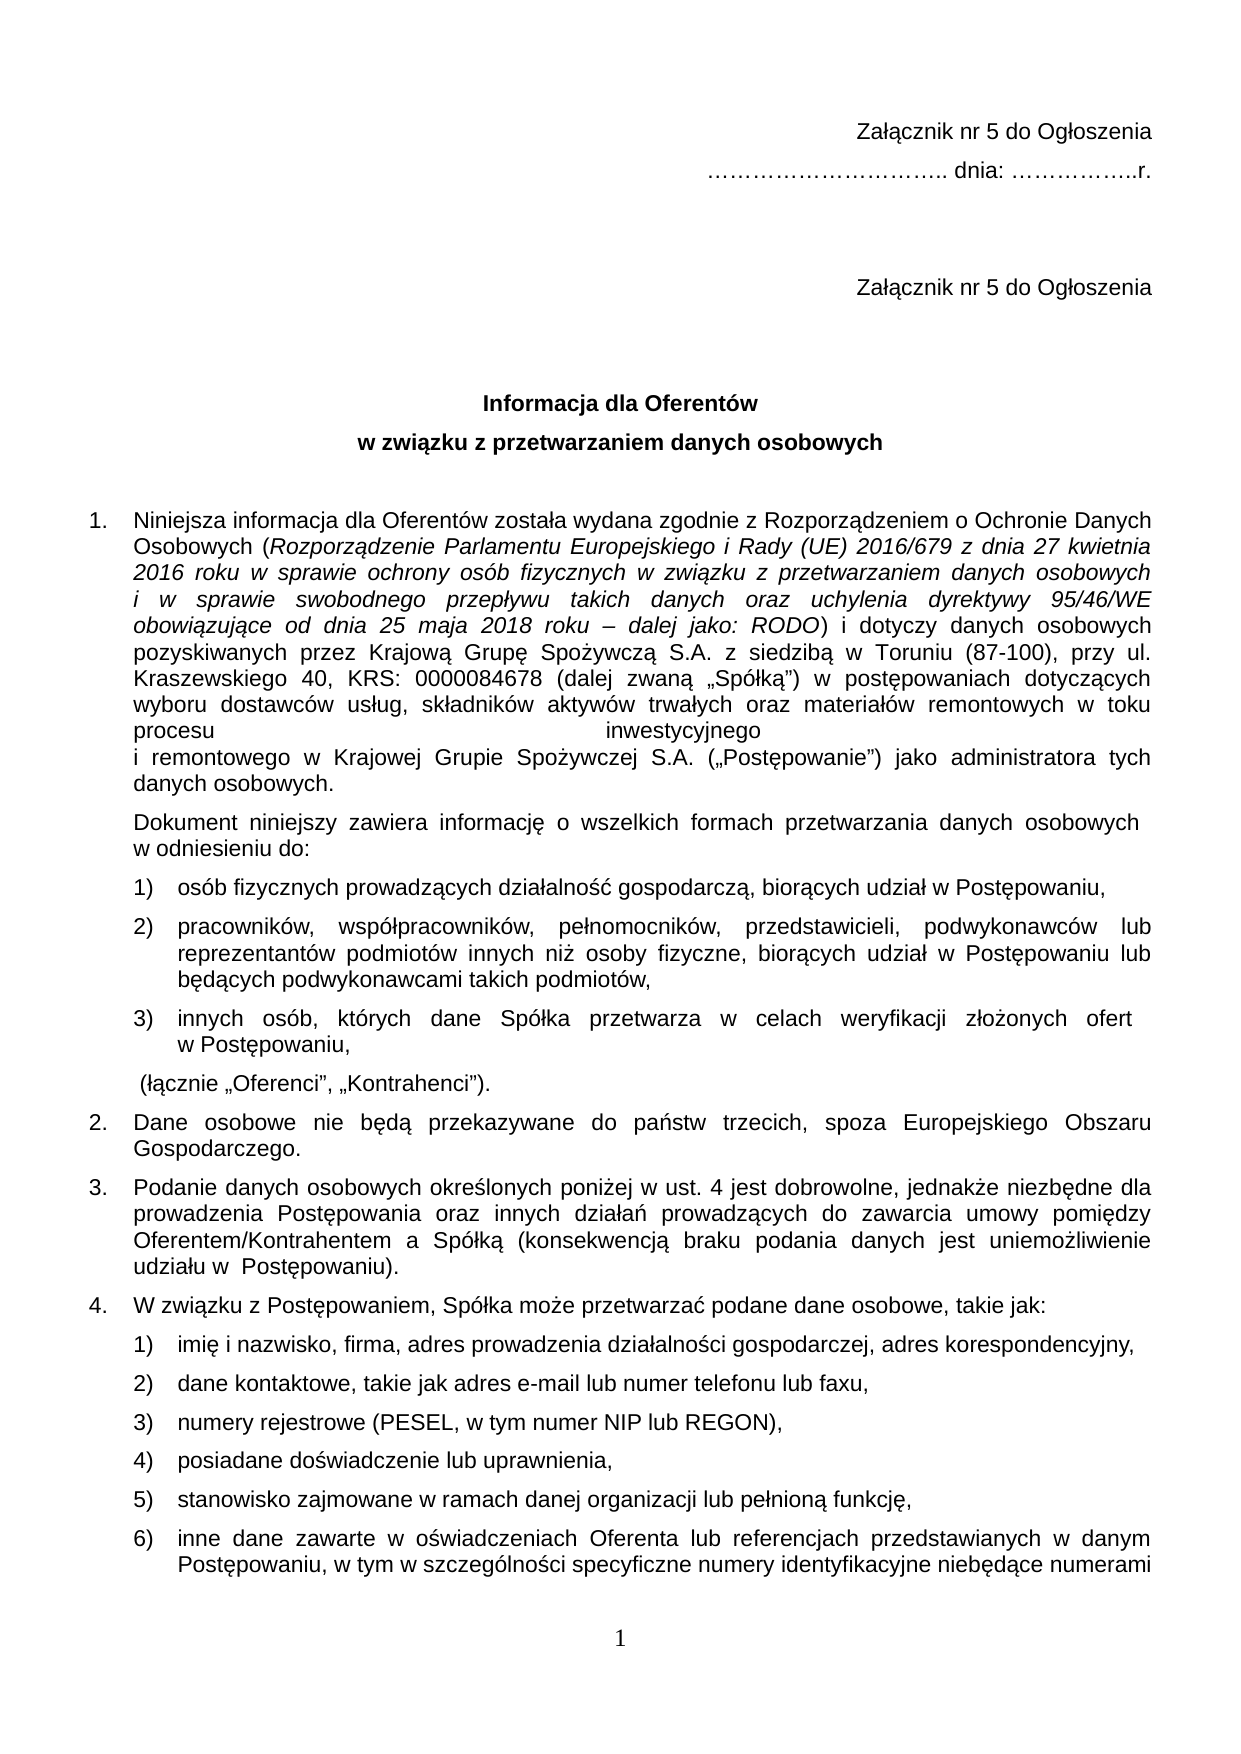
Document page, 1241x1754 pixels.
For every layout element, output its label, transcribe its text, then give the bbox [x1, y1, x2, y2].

text Załącznik nr 5 do Ogłoszenia [89, 273, 1152, 300]
list osób fizycznych prowadzących działalność gospodarczą, biorących udział w Postępowaniu, [133, 874, 1152, 901]
list posiadane doświadczenie lub uprawnienia, [133, 1447, 1152, 1474]
text Informacja dla Oferentów [89, 390, 1152, 416]
text Dokument niniejszy zawiera informację o wszelkich formach przetwarzania danych osobowych w odniesieniu do: [133, 809, 1152, 862]
list innych osób, których dane Spółka przetwarza w celach weryfikacji złożonych ofert w Postępowaniu, [133, 1005, 1152, 1057]
list dane kontaktowe, takie jak adres e-mail lub numer telefonu lub faxu, [133, 1369, 1152, 1396]
list numery rejestrowe (PESEL, w tym numer NIP lub REGON), [133, 1408, 1152, 1435]
text Załącznik nr 5 do Ogłoszenia [89, 118, 1152, 144]
list Dane osobowe nie będą przekazywane do państw trzecich, spoza Europejskiego Obszaru Gospodarczego. [89, 1109, 1152, 1161]
text ………………………….. dnia: ……………..r. [89, 157, 1152, 183]
list Niniejsza informacja dla Oferentów została wydana zgodnie z Rozporządzeniem o Ochronie Danych Osobowych (Rozporządzenie Parlamentu Europejskiego i Rady (UE) 2016/679 z dnia 27 kwietnia 2016 roku w sprawie ochrony osób fizycznych w związku z przetwarzaniem danych osobowych i w sprawie swobodnego przepływu takich danych oraz uchylenia dyrektywy 95/46/WE obowiązujące od dnia 25 maja 2018 roku – dalej jako: RODO) i dotyczy danych osobowych pozyskiwanych przez Krajową Grupę Spożywczą S.A. z siedzibą w Toruniu (87-100), przy ul. Kraszewskiego 40, KRS: 0000084678 (dalej zwaną „Spółką”) w postępowaniach dotyczących wyboru dostawców usług, składników aktywów trwałych oraz materiałów remontowych w toku procesu inwestycyjnego i remontowego w Krajowej Grupie Spożywczej S.A. („Postępowanie”) jako administratora tych danych osobowych. [89, 507, 1152, 797]
list Podanie danych osobowych określonych poniżej w ust. 4 jest dobrowolne, jednakże niezbędne dla prowadzenia Postępowania oraz innych działań prowadzących do zawarcia umowy pomiędzy Oferentem/Kontrahentem a Spółką (konsekwencją braku podania danych jest uniemożliwienie udziału w Postępowaniu). [89, 1174, 1152, 1279]
list stanowisko zajmowane w ramach danej organizacji lub pełnioną funkcję, [133, 1486, 1152, 1512]
list pracowników, współpracowników, pełnomocników, przedstawicieli, podwykonawców lub reprezentantów podmiotów innych niż osoby fizyczne, biorących udział w Postępowaniu lub będących podwykonawcami takich podmiotów, [133, 913, 1152, 992]
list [133, 1525, 1152, 1578]
text (łącznie „Oferenci”, „Kontrahenci”). [133, 1070, 1152, 1096]
text w związku z przetwarzaniem danych osobowych [89, 429, 1152, 455]
list imię i nazwisko, firma, adres prowadzenia działalności gospodarczej, adres korespondencyjny, [133, 1331, 1152, 1357]
list W związku z Postępowaniem, Spółka może przetwarzać podane dane osobowe, takie jak: [89, 1292, 1152, 1318]
